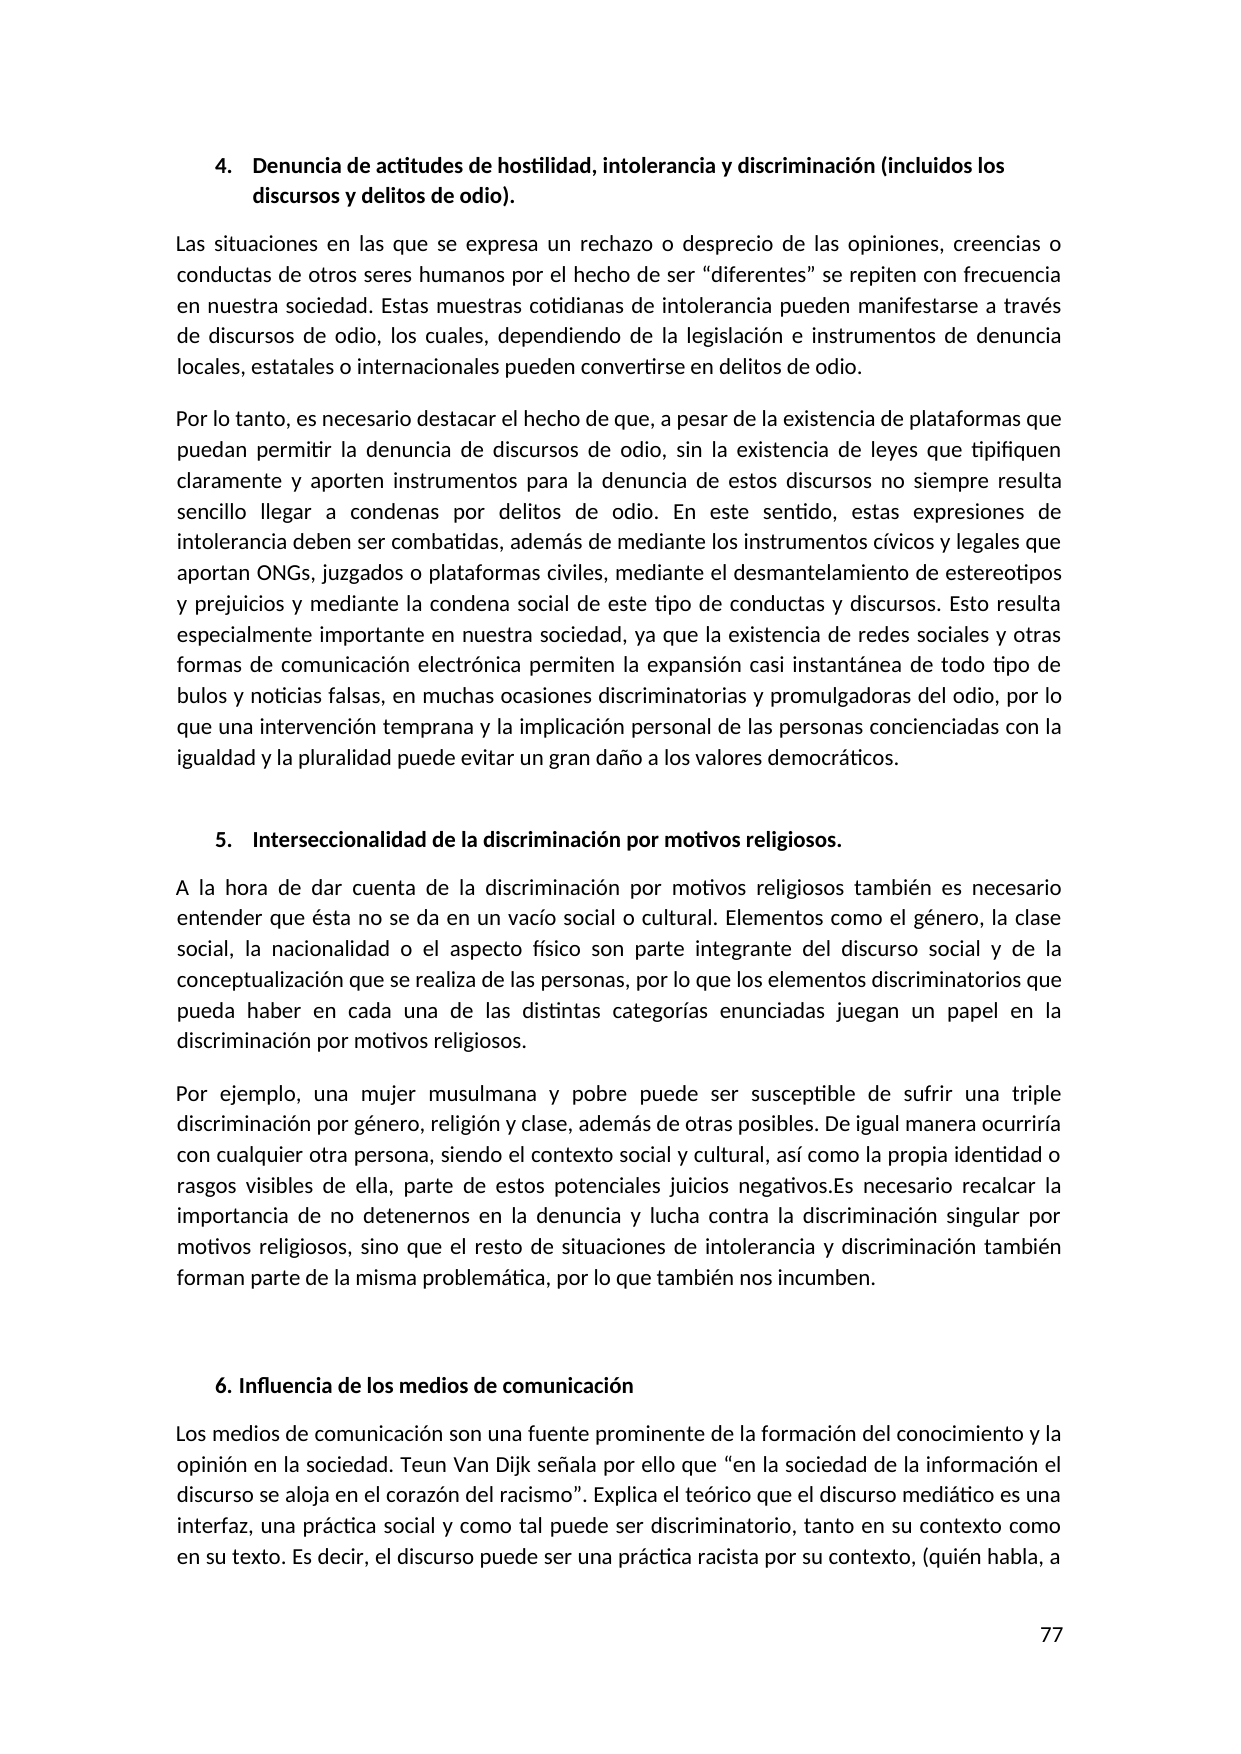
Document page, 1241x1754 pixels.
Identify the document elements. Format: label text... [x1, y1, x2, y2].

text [176, 1419, 1063, 1570]
text Por ejemplo, una mujer musulmana y pobre puede ser susceptible de sufrir una triple discriminación por género, religión y clase, además de otras posibles. De igual manera ocurriría con cualquier otra persona, siendo el contexto social y cultural, así como la propia identidad o rasgos visibles de ella, parte de estos potenciales juicios negativos.Es necesario recalcar la importancia de no detenernos en la denuncia y lucha contra la discriminación singular por motivos religiosos, sino que el resto de situaciones de intolerancia y discriminación también forman parte de la misma problemática, por lo que también nos incumben. [176, 1079, 1063, 1291]
list Denuncia de actitudes de hostilidad, intolerancia y discriminación (incluidos los discursos y delitos de odio). [215, 151, 1063, 210]
text A la hora de dar cuenta de la discriminación por motivos religiosos también es necesario entender que ésta no se da en un vacío social o cultural. Elementos como el género, la clase social, la nacionalidad o el aspecto físico son parte integrante del discurso social y de la conceptualización que se realiza de las personas, por lo que los elementos discriminatorios que pueda haber en cada una de las distintas categorías enunciadas juegan un papel en la discriminación por motivos religiosos. [176, 873, 1063, 1054]
text Las situaciones en las que se expresa un rechazo o desprecio de las opiniones, creencias o conductas de otros seres humanos por el hecho de ser “diferentes” se repiten con frecuencia en nuestra sociedad. Estas muestras cotidianas de intolerancia pueden manifestarse a través de discursos de odio, los cuales, dependiendo de la legislación e instrumentos de denuncia locales, estatales o internacionales pueden convertirse en delitos de odio. [176, 229, 1063, 380]
text Por lo tanto, es necesario destacar el hecho de que, a pesar de la existencia de plataformas que puedan permitir la denuncia de discursos de odio, sin la existencia de leyes que tipifiquen claramente y aporten instrumentos para la denuncia de estos discursos no siempre resulta sencillo llegar a condenas por delitos de odio. En este sentido, estas expresiones de intolerancia deben ser combatidas, además de mediante los instrumentos cívicos y legales que aportan ONGs, juzgados o plataformas civiles, mediante el desmantelamiento de estereotipos y prejuicios y mediante la condena social de este tipo de conductas y discursos. Esto resulta especialmente importante en nuestra sociedad, ya que la existencia de redes sociales y otras formas de comunicación electrónica permiten la expansión casi instantánea de todo tipo de bulos y noticias falsas, en muchas ocasiones discriminatorias y promulgadoras del odio, por lo que una intervención temprana y la implicación personal de las personas concienciadas con la igualdad y la pluralidad puede evitar un gran daño a los valores democráticos. [176, 404, 1063, 771]
list Interseccionalidad de la discriminación por motivos religiosos. [215, 825, 1063, 853]
text 6. Influencia de los medios de comunicación [215, 1371, 1063, 1399]
